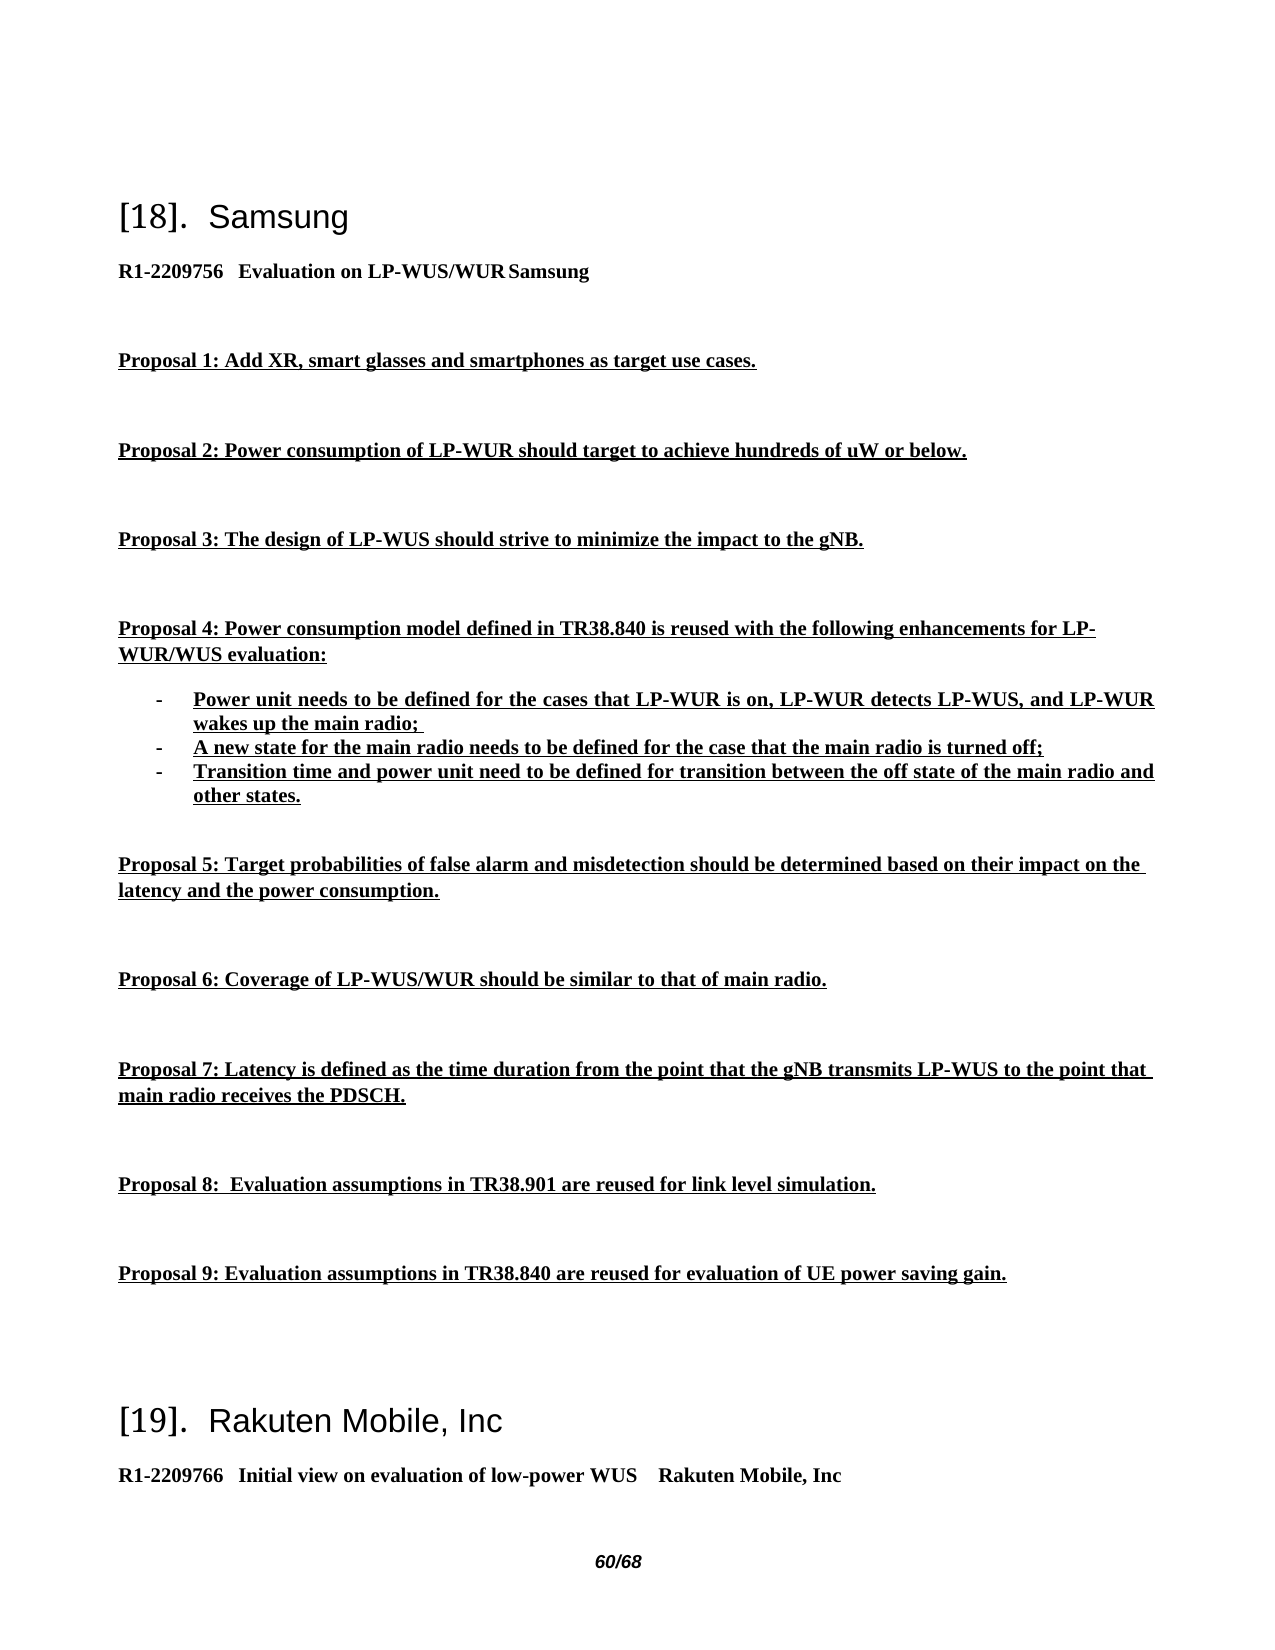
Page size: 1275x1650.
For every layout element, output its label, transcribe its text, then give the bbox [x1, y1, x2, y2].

text Proposal 8: Evaluation assumptions in TR38.901 are reused for link level simulation. [118, 1172, 1157, 1196]
text Proposal 9: Evaluation assumptions in TR38.840 are reused for evaluation of UE power saving gain. [118, 1261, 1157, 1285]
text Proposal 2: Power consumption of LP-WUR should target to achieve hundreds of uW or below. [118, 437, 1157, 462]
text Proposal 7: Latency is defined as the time duration from the point that the gNB transmits LP-WUS to the point that main radio receives the PDSCH. [118, 1057, 1157, 1107]
text Proposal 5: Target probabilities of false alarm and misdetection should be determined based on their impact on the latency and the power consumption. [118, 852, 1157, 902]
subtitle Samsung [118, 192, 1157, 238]
text Proposal 4: Power consumption model defined in TR38.840 is reused with the following enhancements for LP-WUR/WUS evaluation: [118, 616, 1157, 666]
text Proposal 3: The design of LP-WUS should strive to minimize the impact to the gNB. [118, 527, 1157, 551]
list Power unit needs to be defined for the cases that LP-WUR is on, LP-WUR detects LP-WUS, and LP-WUR wakes up the main radio; [156, 687, 1157, 735]
text R1-2209756 Evaluation on LP-WUS/WUR Samsung [118, 259, 1157, 283]
list A new state for the main radio needs to be defined for the case that the main radio is turned off; [156, 735, 1157, 759]
text Proposal 6: Coverage of LP-WUS/WUR should be similar to that of main radio. [118, 967, 1157, 991]
subtitle Rakuten Mobile, Inc [118, 1397, 1157, 1442]
text Proposal 1: Add XR, smart glasses and smartphones as target use cases. [118, 348, 1157, 372]
text R1-2209766 Initial view on evaluation of low-power WUS Rakuten Mobile, Inc [118, 1463, 1157, 1487]
list Transition time and power unit need to be defined for transition between the off state of the main radio and other states. [156, 759, 1157, 807]
